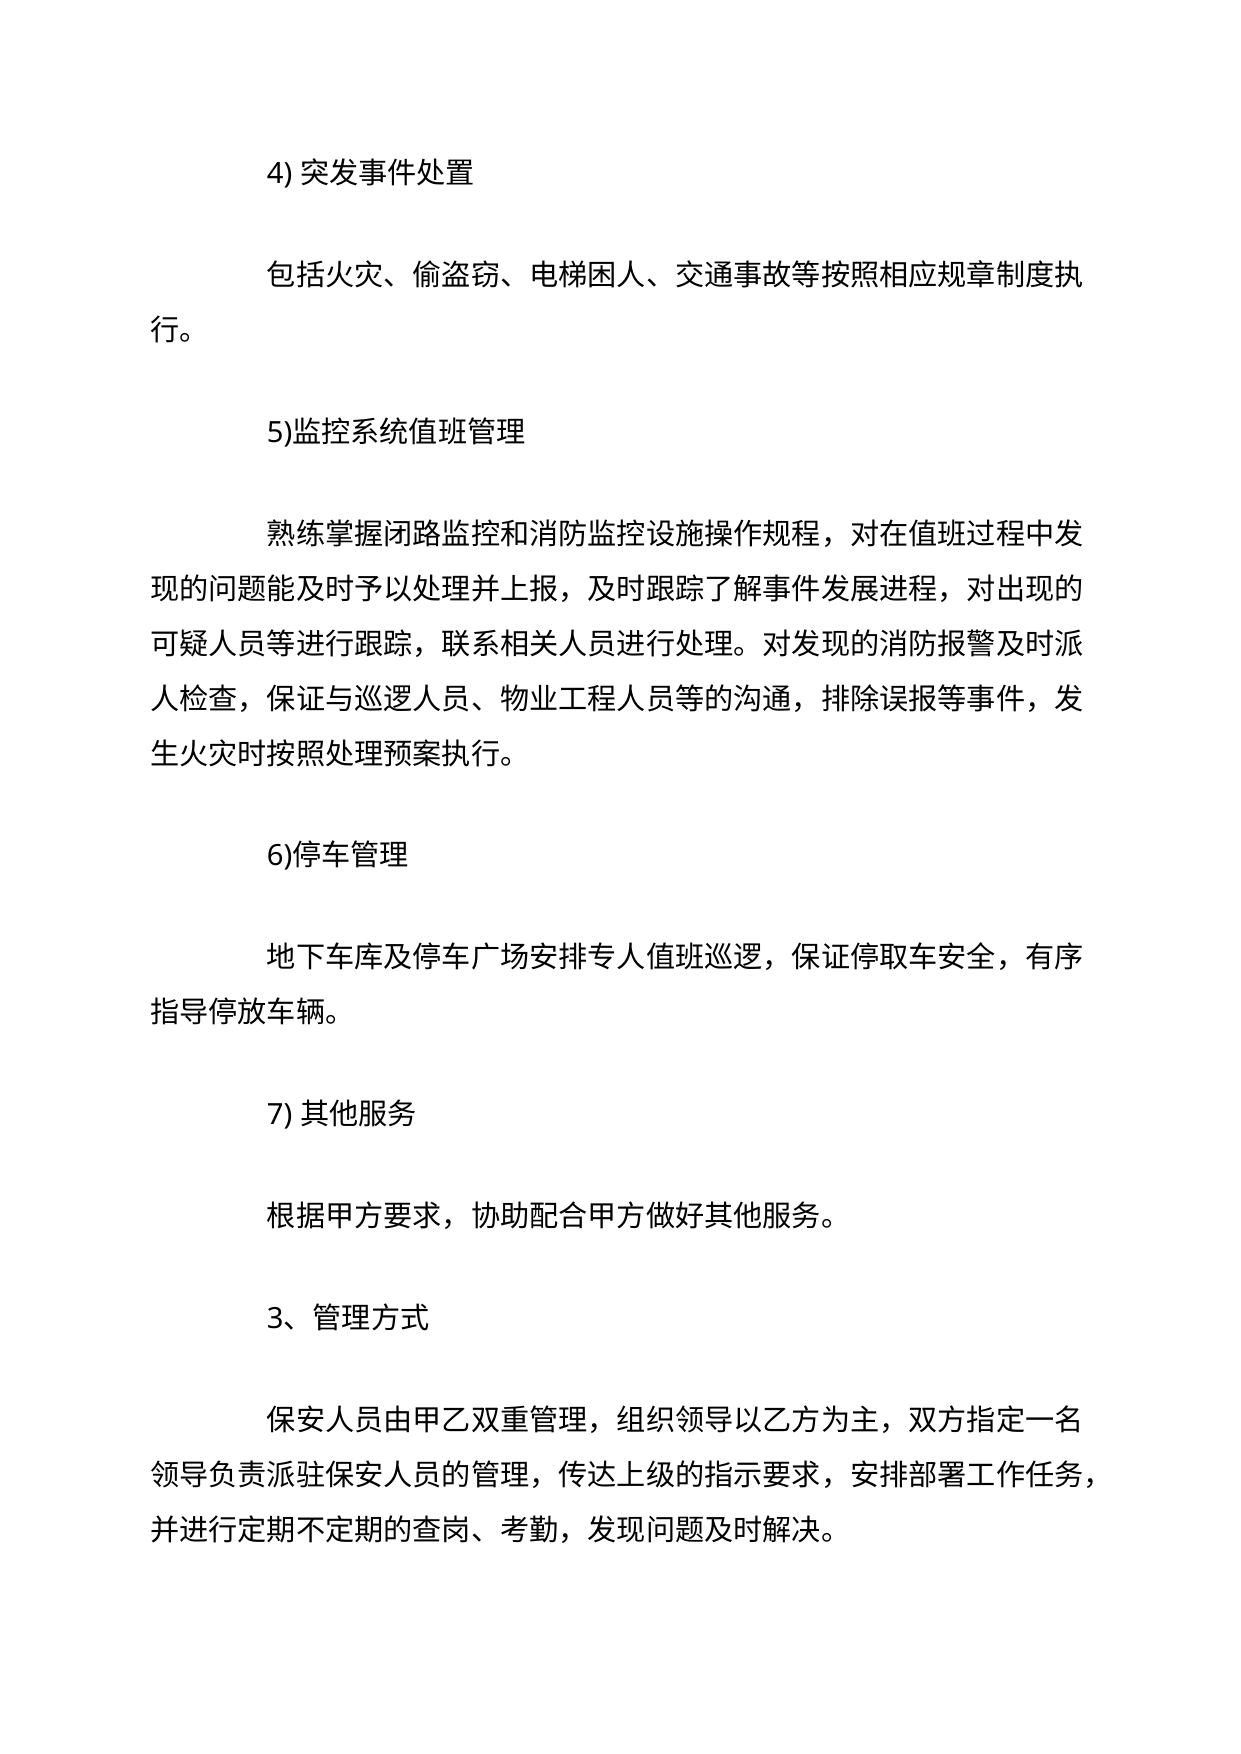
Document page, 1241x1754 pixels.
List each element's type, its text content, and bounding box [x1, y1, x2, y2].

text 5)监控系统值班管理 [150, 409, 1090, 451]
text 根据甲方要求，协助配合甲方做好其他服务。 [150, 1193, 1090, 1235]
text 熟练掌握闭路监控和消防监控设施操作规程，对在值班过程中发现的问题能及时予以处理并上报，及时跟踪了解事件发展进程，对出现的可疑人员等进行跟踪，联系相关人员进行处理。对发现的消防报警及时派人检查，保证与巡逻人员、物业工程人员等的沟通，排除误报等事件，发生火灾时按照处理预案执行。 [150, 511, 1090, 772]
text 保安人员由甲乙双重管理，组织领导以乙方为主，双方指定一名领导负责派驻保安人员的管理，传达上级的指示要求，安排部署工作任务，并进行定期不定期的查岗、考勤，发现问题及时解决。 [150, 1396, 1090, 1548]
text 4) 突发事件处置 [150, 150, 1090, 192]
text 3、管理方式 [150, 1294, 1090, 1337]
text 地下车库及停车广场安排专人值班巡逻，保证停取车安全，有序指导停放车辆。 [150, 934, 1090, 1031]
text 6)停车管理 [150, 832, 1090, 874]
text 7) 其他服务 [150, 1091, 1090, 1133]
text 包括火灾、偷盗窃、电梯困人、交通事故等按照相应规章制度执行。 [150, 252, 1090, 349]
